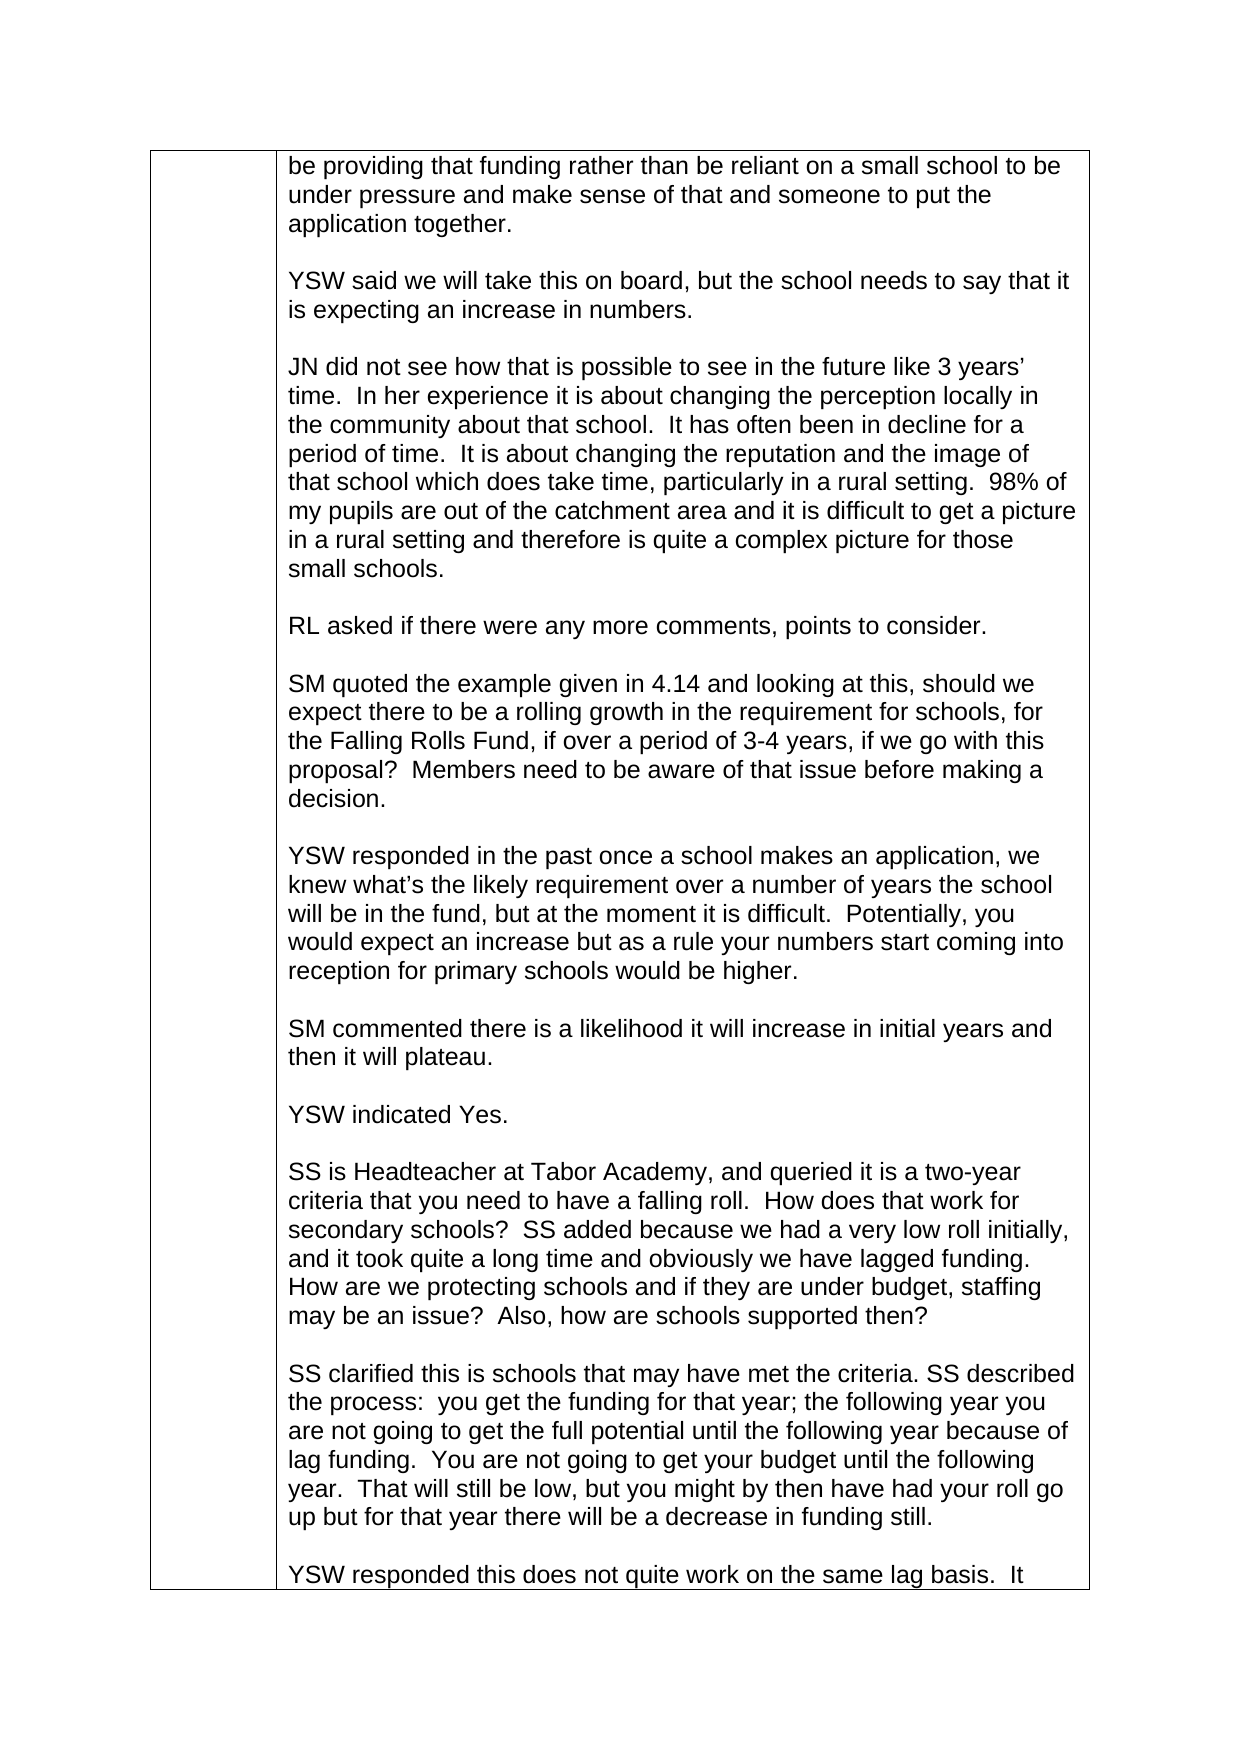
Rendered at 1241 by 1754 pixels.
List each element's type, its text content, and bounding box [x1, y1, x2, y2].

table_cell 2 [151, 151, 276, 1588]
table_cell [277, 151, 1089, 1588]
